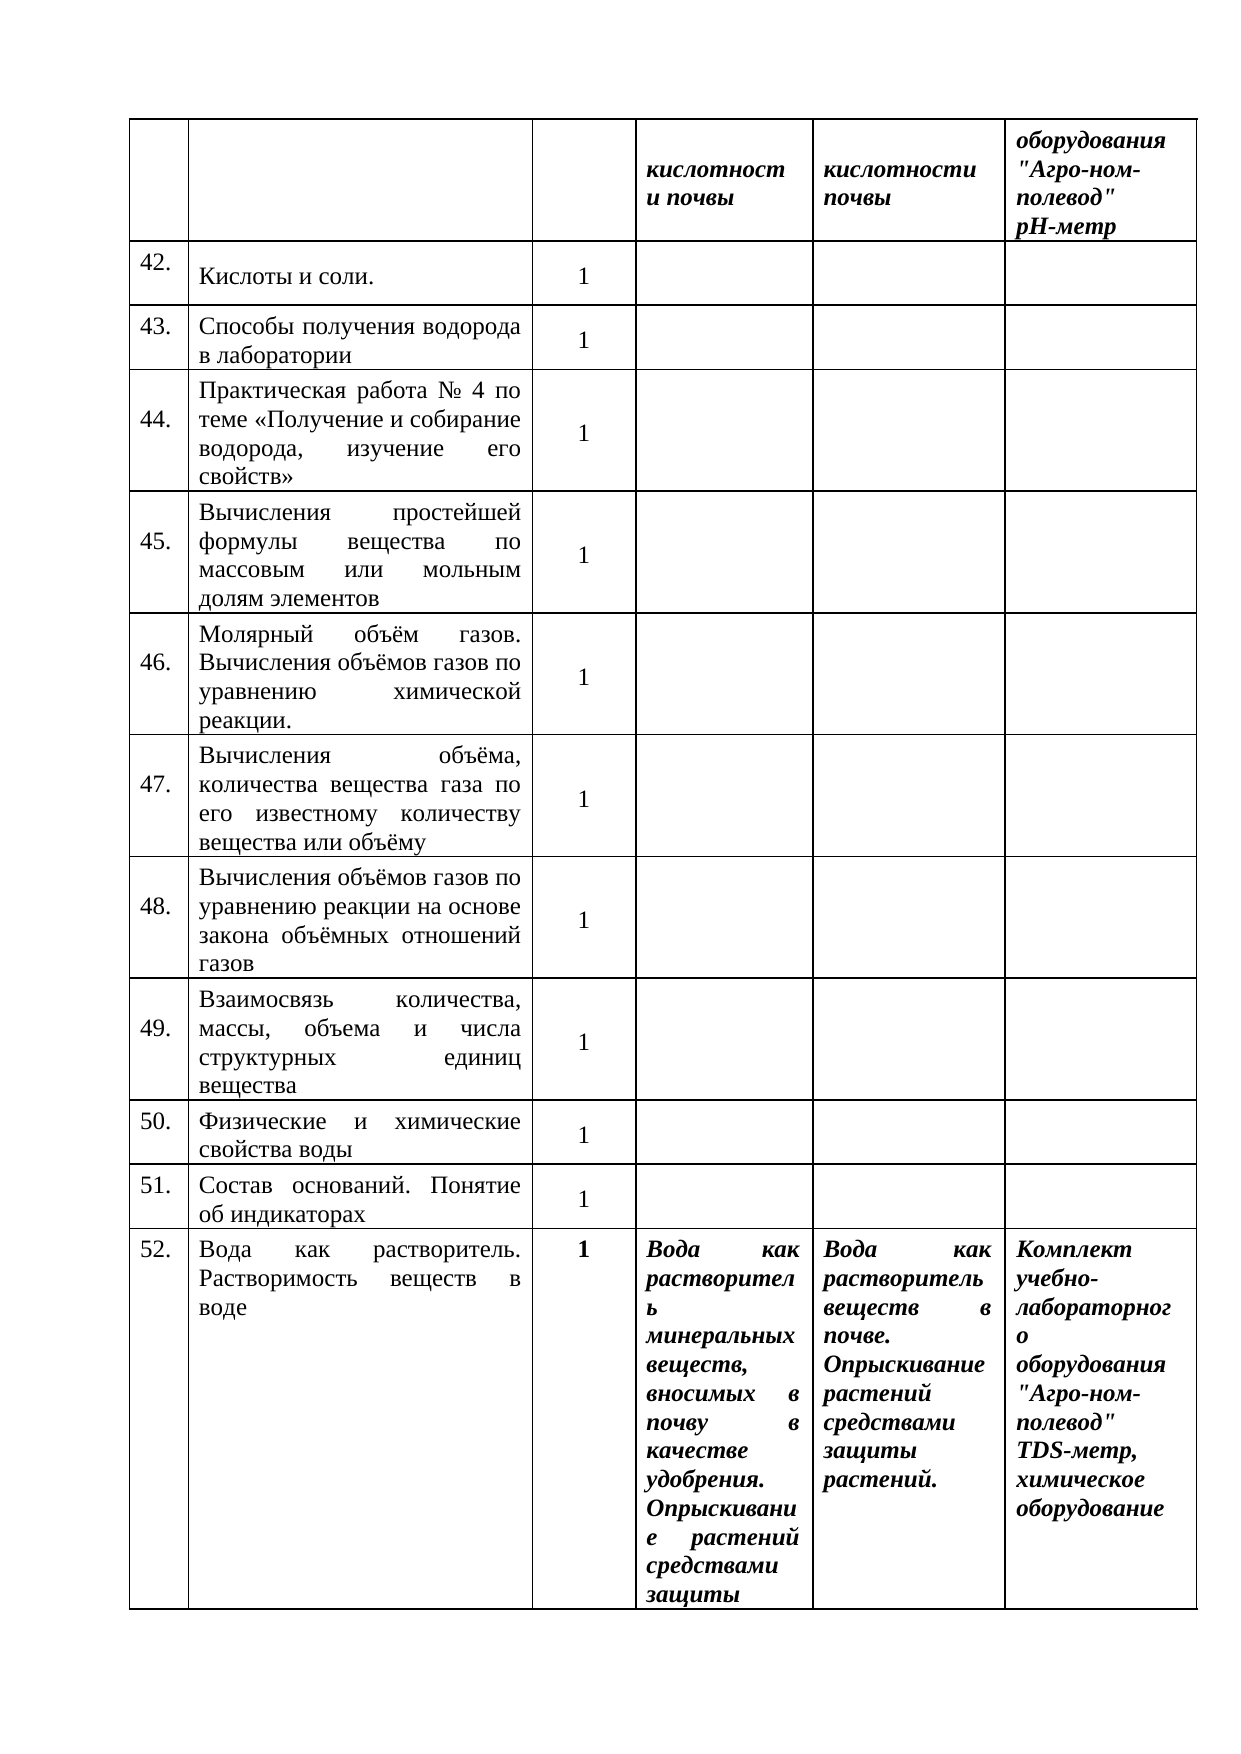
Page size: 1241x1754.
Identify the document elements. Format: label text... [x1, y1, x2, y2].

table_cell [814, 306, 1004, 368]
table_cell 1 [533, 979, 635, 1099]
table_cell Физические и химические свойства воды [189, 1101, 532, 1163]
table_cell Вычисления объёмов газов по уравнению реакции на основе закона объёмных отношений газов [189, 857, 532, 977]
table_cell Вычисления простейшей формулы вещества по массовым или мольным долям элементов [189, 492, 532, 612]
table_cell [189, 120, 532, 240]
table_cell [814, 1165, 1004, 1228]
table_cell 1 [533, 120, 635, 240]
table_cell [130, 1229, 188, 1608]
table_cell [814, 979, 1004, 1099]
table_cell [130, 1101, 188, 1163]
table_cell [637, 120, 812, 240]
table_cell [130, 735, 188, 856]
table_cell [814, 492, 1004, 612]
table_cell [637, 306, 812, 368]
table_cell [814, 370, 1004, 490]
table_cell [189, 1229, 532, 1608]
table_cell 1 [533, 1165, 635, 1228]
table_cell [130, 306, 188, 368]
table_cell 1 [533, 614, 635, 734]
table_cell Способы получения водорода в лаборатории [189, 306, 532, 368]
table_cell 1 [533, 370, 635, 490]
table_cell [814, 1229, 1004, 1608]
table_cell [637, 370, 812, 490]
table_cell [814, 242, 1004, 304]
table_cell 1 [533, 306, 635, 368]
table_cell [637, 614, 812, 734]
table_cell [1006, 120, 1196, 240]
table_cell [814, 614, 1004, 734]
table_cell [1006, 1229, 1196, 1608]
table_cell [1006, 1165, 1196, 1228]
table_cell [637, 979, 812, 1099]
table_cell [1006, 979, 1196, 1099]
table_cell [814, 1101, 1004, 1163]
table_cell 1 [533, 1229, 635, 1608]
table_cell Практическая работа № 4 по теме «Получение и собирание водорода, изучение его свойств» [189, 370, 532, 490]
table_cell [130, 120, 188, 240]
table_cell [814, 120, 1004, 240]
table_cell [130, 857, 188, 977]
table_cell [1006, 242, 1196, 304]
table_cell Состав оснований. Понятие об индикаторах [189, 1165, 532, 1228]
table_cell [637, 242, 812, 304]
table_cell Вычисления объёма, количества вещества газа по его известному количеству вещества или объёму [189, 735, 532, 856]
table_cell [637, 492, 812, 612]
table_cell 1 [533, 492, 635, 612]
table_cell [130, 1165, 188, 1228]
table_cell [1006, 370, 1196, 490]
table_cell [130, 242, 188, 304]
table_cell [130, 979, 188, 1099]
table_cell [130, 614, 188, 734]
table_cell [637, 1165, 812, 1228]
table_cell [130, 492, 188, 612]
table_cell 1 [533, 857, 635, 977]
table_cell Молярный объём газов. Вычисления объёмов газов по уравнению химической реакции. [189, 614, 532, 734]
table_cell 1 [533, 242, 635, 304]
table_cell [1006, 614, 1196, 734]
table_cell [1006, 306, 1196, 368]
table_cell [637, 735, 812, 856]
table_cell 1 [533, 735, 635, 856]
table_cell [1006, 735, 1196, 856]
table_cell [814, 857, 1004, 977]
table_cell Взаимосвязь количества, массы, объема и числа структурных единиц вещества [189, 979, 532, 1099]
table_cell [130, 370, 188, 490]
table_cell Кислоты и соли. [189, 242, 532, 304]
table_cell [637, 1229, 812, 1608]
table_cell [1006, 857, 1196, 977]
table_cell [814, 735, 1004, 856]
table_cell [637, 1101, 812, 1163]
table_cell [1006, 1101, 1196, 1163]
table_cell [1006, 492, 1196, 612]
table_cell 1 [533, 1101, 635, 1163]
table_cell [637, 857, 812, 977]
